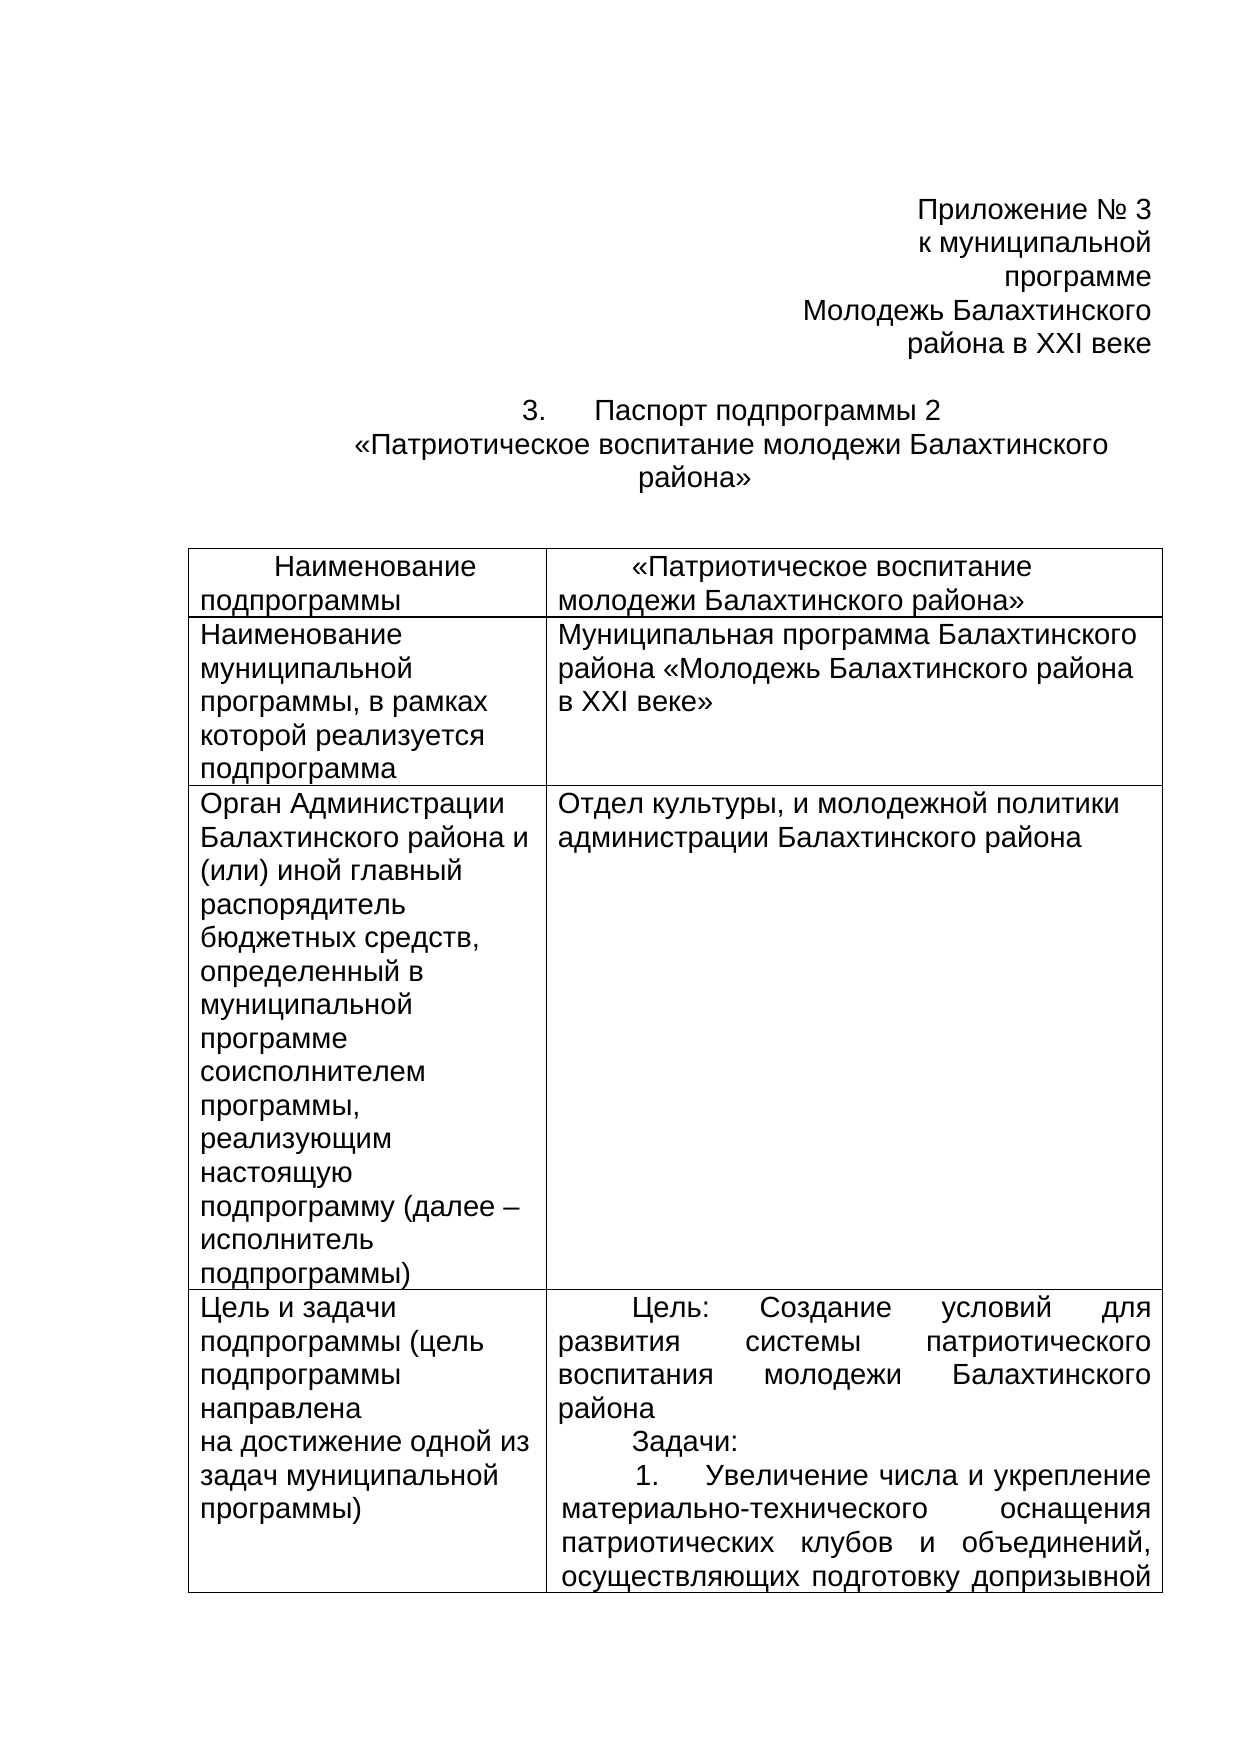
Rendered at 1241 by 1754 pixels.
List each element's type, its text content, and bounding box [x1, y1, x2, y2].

table_header Приложение № 3 к муниципальной программе Молодежь Балахтинского района в XXI веке [753, 192, 1163, 393]
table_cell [189, 1290, 546, 1592]
table_cell Муниципальная программа Балахтинского района «Молодежь Балахтинского района в XXI веке» [547, 618, 1162, 785]
table_cell Отдел культуры, и молодежной политики администрации Балахтинского района [547, 786, 1162, 1289]
table_cell Орган Администрации Балахтинского района и (или) иной главный распорядитель бюджетных средств, определенный в муниципальной программе соисполнителем программы, реализующим настоящую подпрограмму (далее – исполнитель подпрограммы) [189, 786, 546, 1289]
list Паспорт подпрограммы 2 [237, 393, 1152, 427]
table_cell Наименование муниципальной программы, в рамках которой реализуется подпрограмма [189, 618, 546, 785]
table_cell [547, 1290, 1162, 1592]
table_header «Патриотическое воспитание молодежи Балахтинского района» [547, 549, 1162, 616]
list «Патриотическое воспитание молодежи Балахтинского района» [237, 427, 1152, 494]
table_header Наименование подпрограммы [189, 549, 546, 616]
